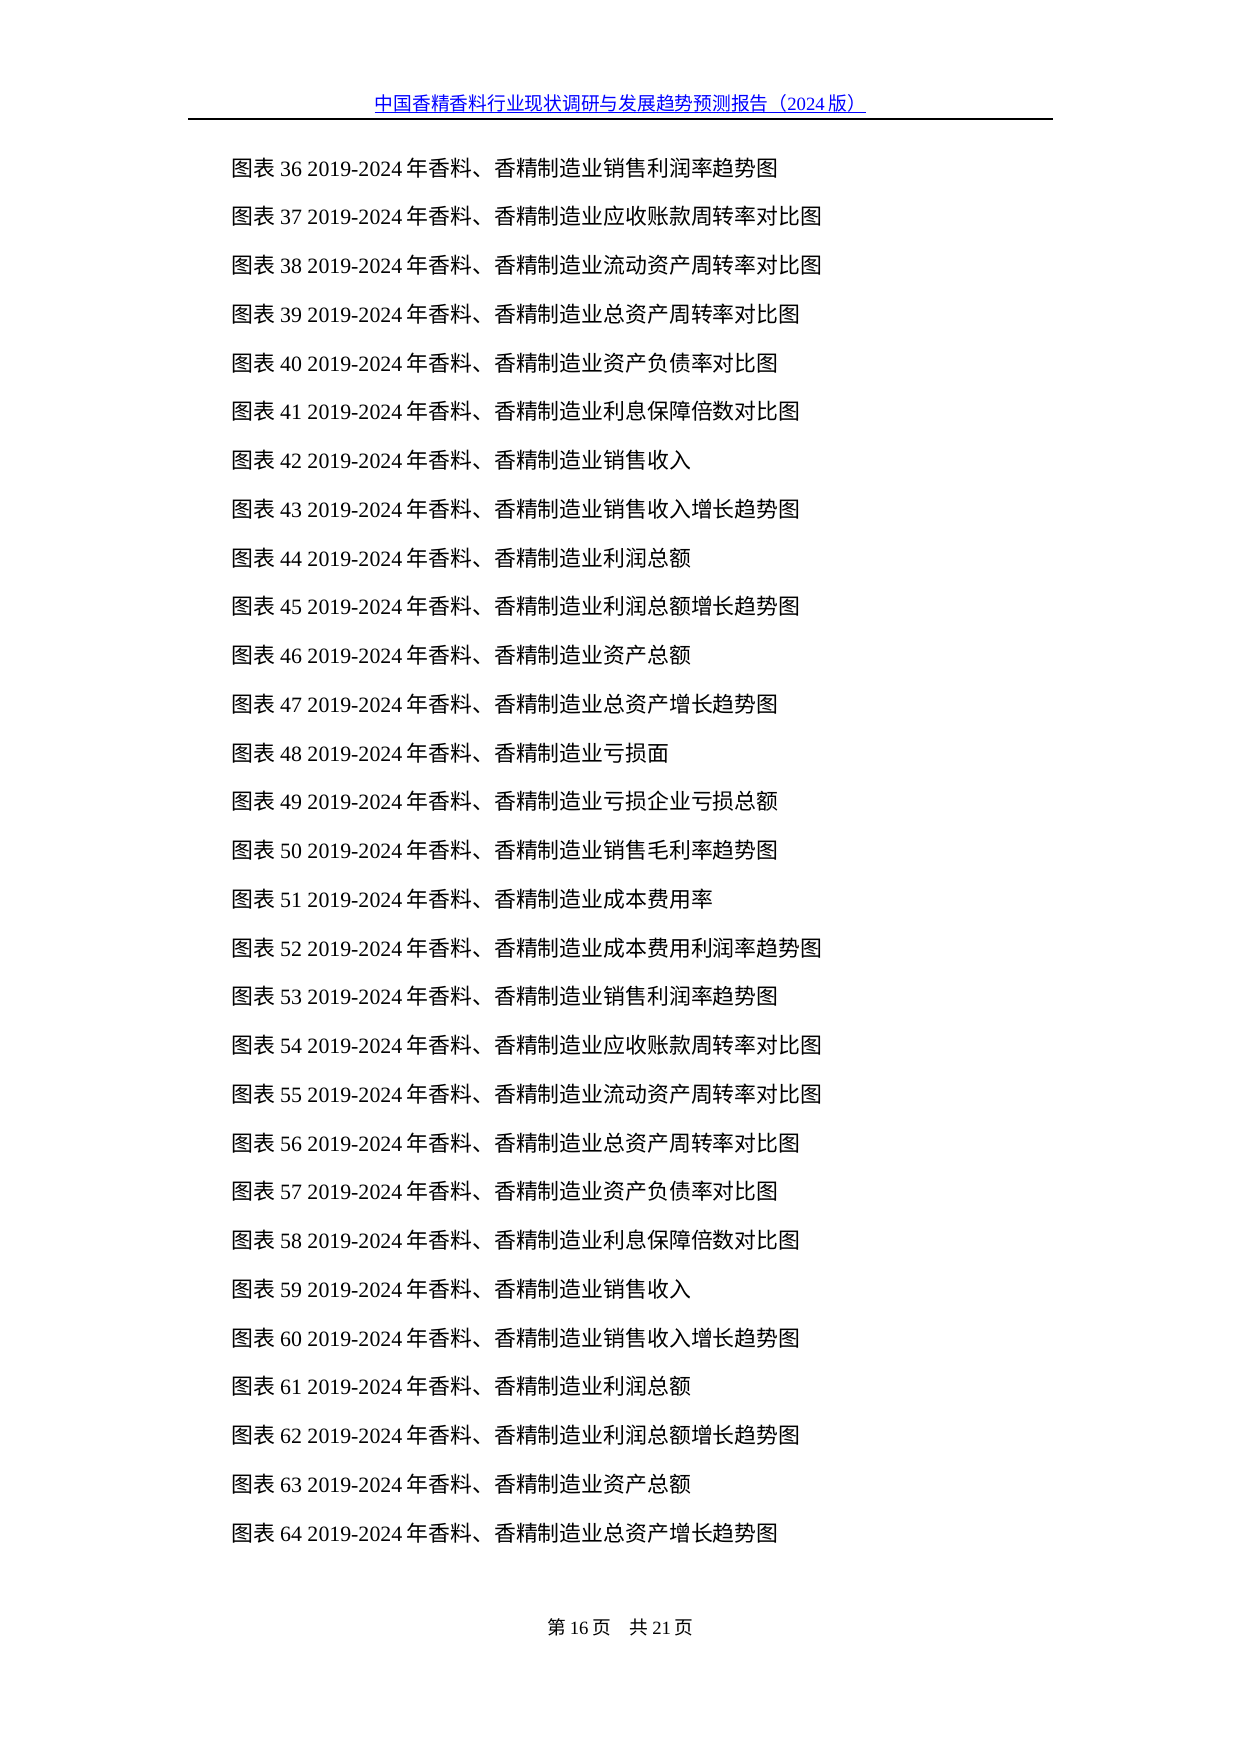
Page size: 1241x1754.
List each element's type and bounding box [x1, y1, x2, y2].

text [187, 150, 1053, 1548]
